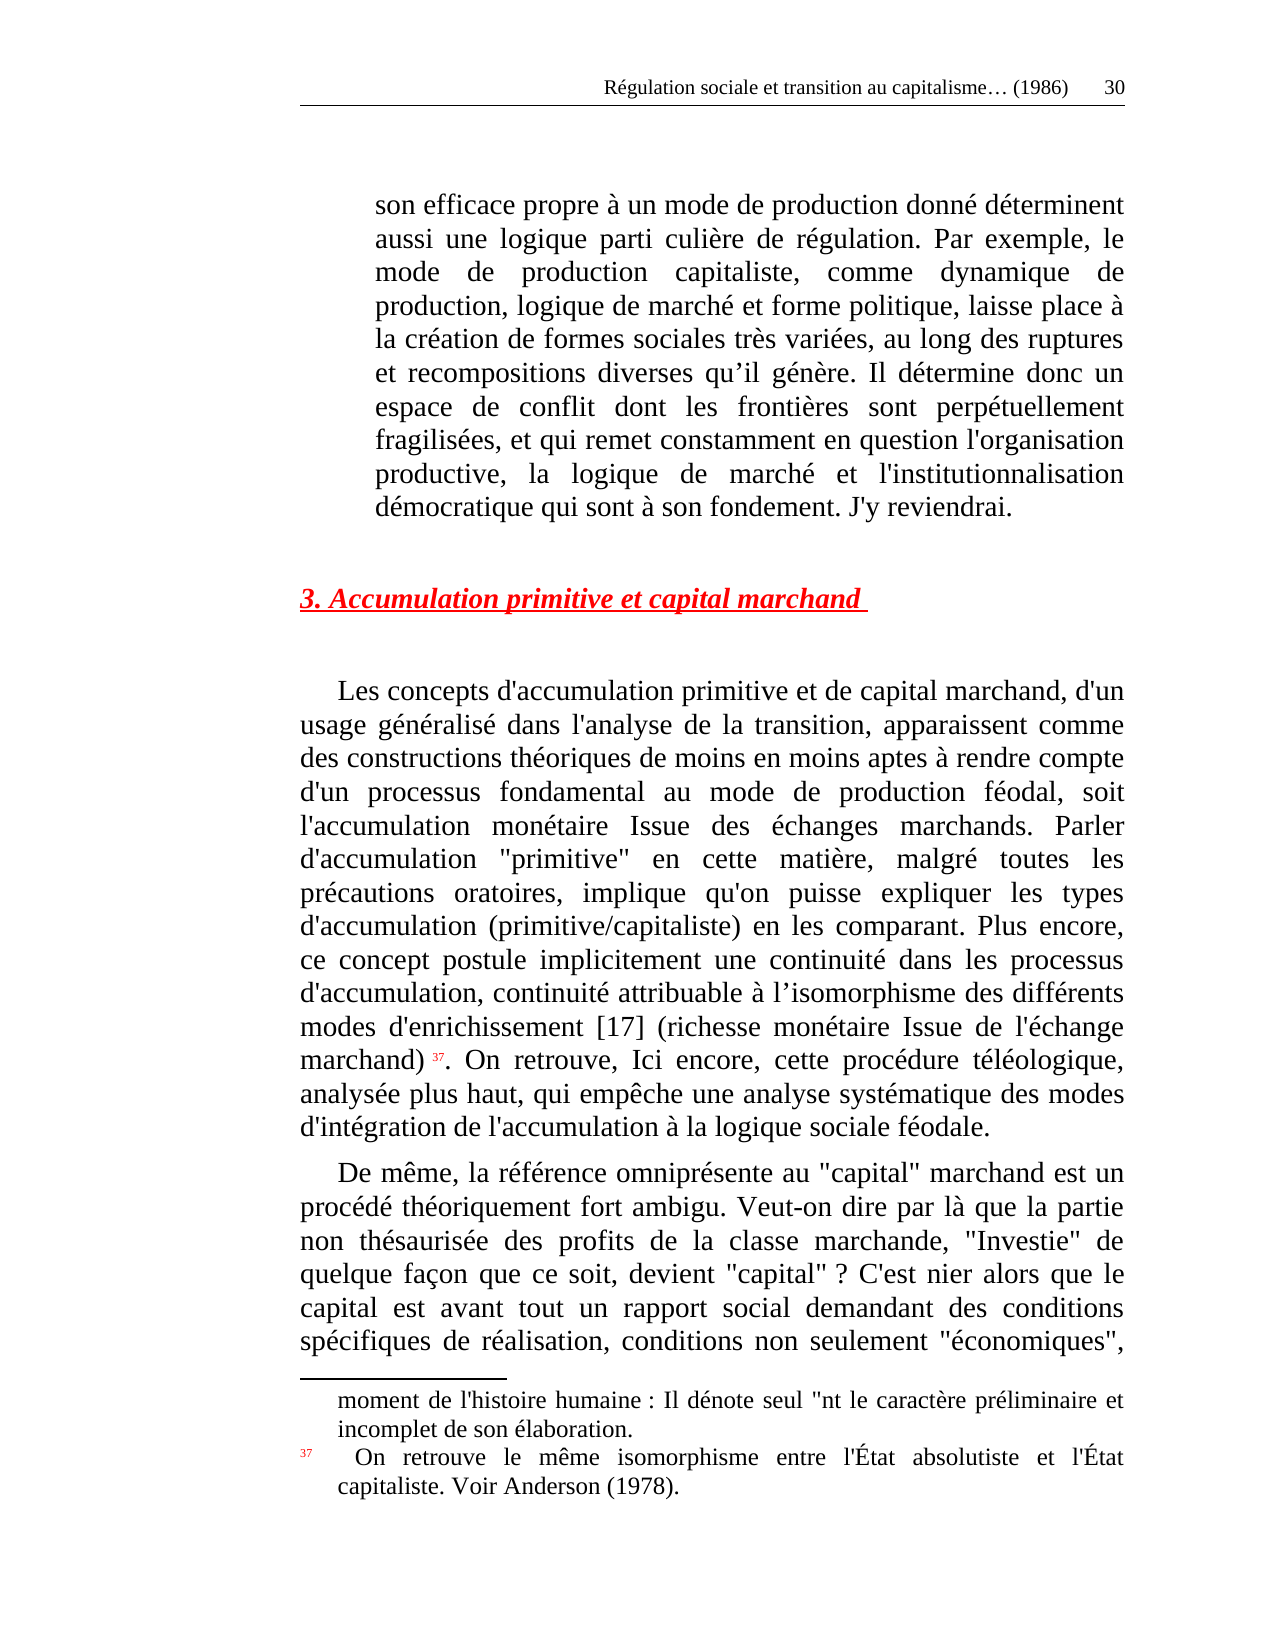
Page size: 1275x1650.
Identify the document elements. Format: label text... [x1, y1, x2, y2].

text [300, 1156, 1125, 1357]
text 3. Accumulation primitive et capital marchand [300, 581, 1125, 615]
text Les concepts d'accumulation primitive et de capital marchand, d'un usage généralisé dans l'analyse de la transition, apparaissent comme des constructions théoriques de moins en moins aptes à rendre compte d'un processus fondamental au mode de production féodal, soit l'accumulation monétaire Issue des échanges marchands. Parler d'accumulation "primitive" en cette matière, malgré toutes les précautions oratoires, implique qu'on puisse expliquer les types d'accumulation (primitive/capitaliste) en les comparant. Plus encore, ce concept postule implicitement une continuité dans les processus d'accumulation, continuité attribuable à l’isomorphisme des différents modes d'enrichissement [17] (richesse monétaire Issue de l'échange marchand) . On retrouve, Ici encore, cette procédure téléologique, analysée plus haut, qui empêche une analyse systématique des modes d'intégration de l'accumulation à la logique sociale féodale. [300, 673, 1125, 1143]
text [337, 187, 1125, 523]
